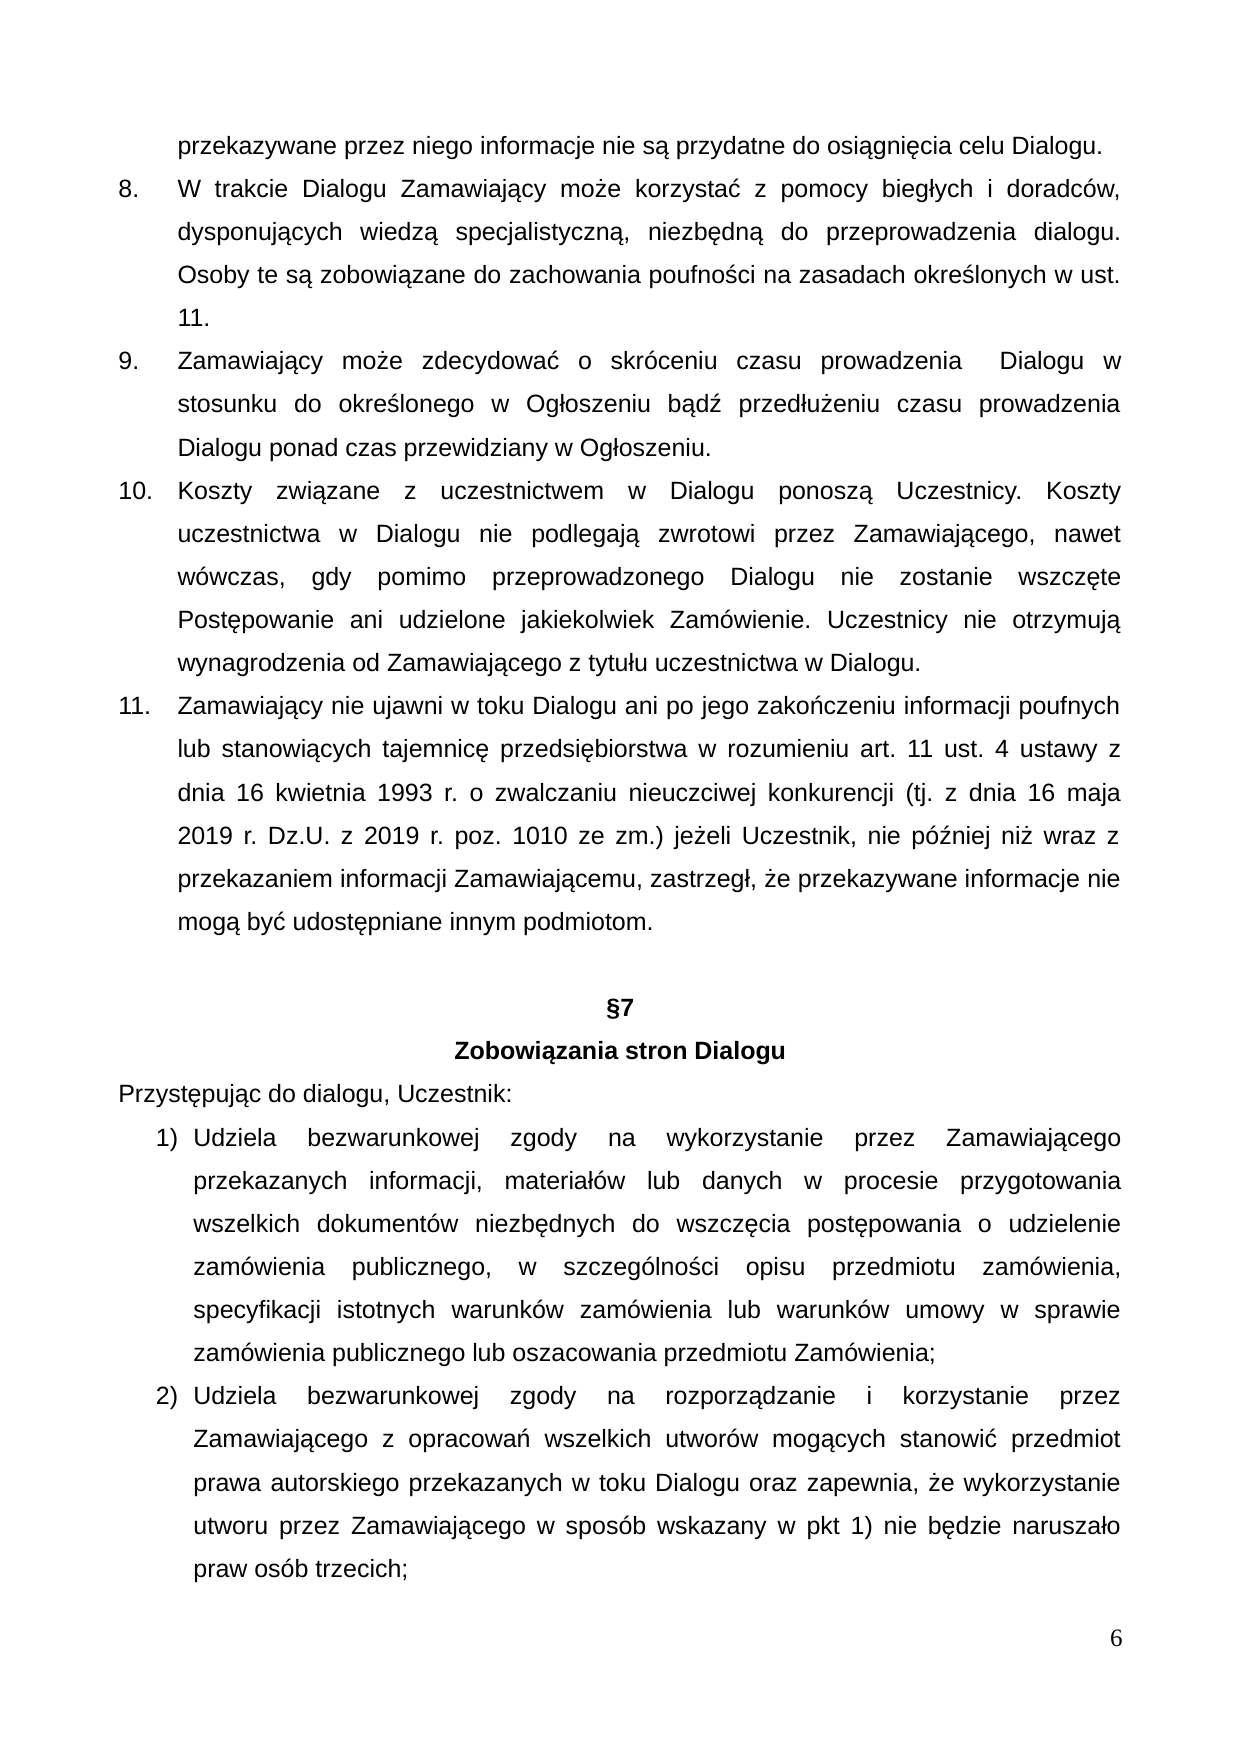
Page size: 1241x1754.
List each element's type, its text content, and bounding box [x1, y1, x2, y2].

list Udziela bezwarunkowej zgody na rozporządzanie i korzystanie przez Zamawiającego z opracowań wszelkich utworów mogących stanowić przedmiot prawa autorskiego przekazanych w toku Dialogu oraz zapewnia, że wykorzystanie utworu przez Zamawiającego w sposób wskazany w pkt 1) nie będzie naruszało praw osób trzecich; [156, 1381, 1122, 1582]
text Zobowiązania stron Dialogu [118, 1036, 1122, 1065]
list Koszty związane z uczestnictwem w Dialogu ponoszą Uczestnicy. Koszty uczestnictwa w Dialogu nie podlegają zwrotowi przez Zamawiającego, nawet wówczas, gdy pomimo przeprowadzonego Dialogu nie zostanie wszczęte Postępowanie ani udzielone jakiekolwiek Zamówienie. Uczestnicy nie otrzymują wynagrodzenia od Zamawiającego z tytułu uczestnictwa w Dialogu. [118, 476, 1122, 677]
list Zamawiający nie ujawni w toku Dialogu ani po jego zakończeniu informacji poufnych lub stanowiących tajemnicę przedsiębiorstwa w rozumieniu art. 11 ust. 4 ustawy z dnia 16 kwietnia 1993 r. o zwalczaniu nieuczciwej konkurencji (tj. z dnia 16 maja 2019 r. Dz.U. z 2019 r. poz. 1010 ze zm.) jeżeli Uczestnik, nie później niż wraz z przekazaniem informacji Zamawiającemu, zastrzegł, że przekazywane informacje nie mogą być udostępniane innym podmiotom. [118, 691, 1122, 936]
text §7 [118, 993, 1122, 1022]
list W trakcie Dialogu Zamawiający może korzystać z pomocy biegłych i doradców, dysponujących wiedzą specjalistyczną, niezbędną do przeprowadzenia dialogu. Osoby te są zobowiązane do zachowania poufności na zasadach określonych w ust. 11. [118, 174, 1122, 332]
text Przystępując do dialogu, Uczestnik: [118, 1079, 1122, 1108]
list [118, 131, 1122, 159]
list Udziela bezwarunkowej zgody na wykorzystanie przez Zamawiającego przekazanych informacji, materiałów lub danych w procesie przygotowania wszelkich dokumentów niezbędnych do wszczęcia postępowania o udzielenie zamówienia publicznego, w szczególności opisu przedmiotu zamówienia, specyfikacji istotnych warunków zamówienia lub warunków umowy w sprawie zamówienia publicznego lub oszacowania przedmiotu Zamówienia; [156, 1122, 1122, 1367]
list Zamawiający może zdecydować o skróceniu czasu prowadzenia Dialogu w stosunku do określonego w Ogłoszeniu bądź przedłużeniu czasu prowadzenia Dialogu ponad czas przewidziany w Ogłoszeniu. [118, 346, 1122, 461]
